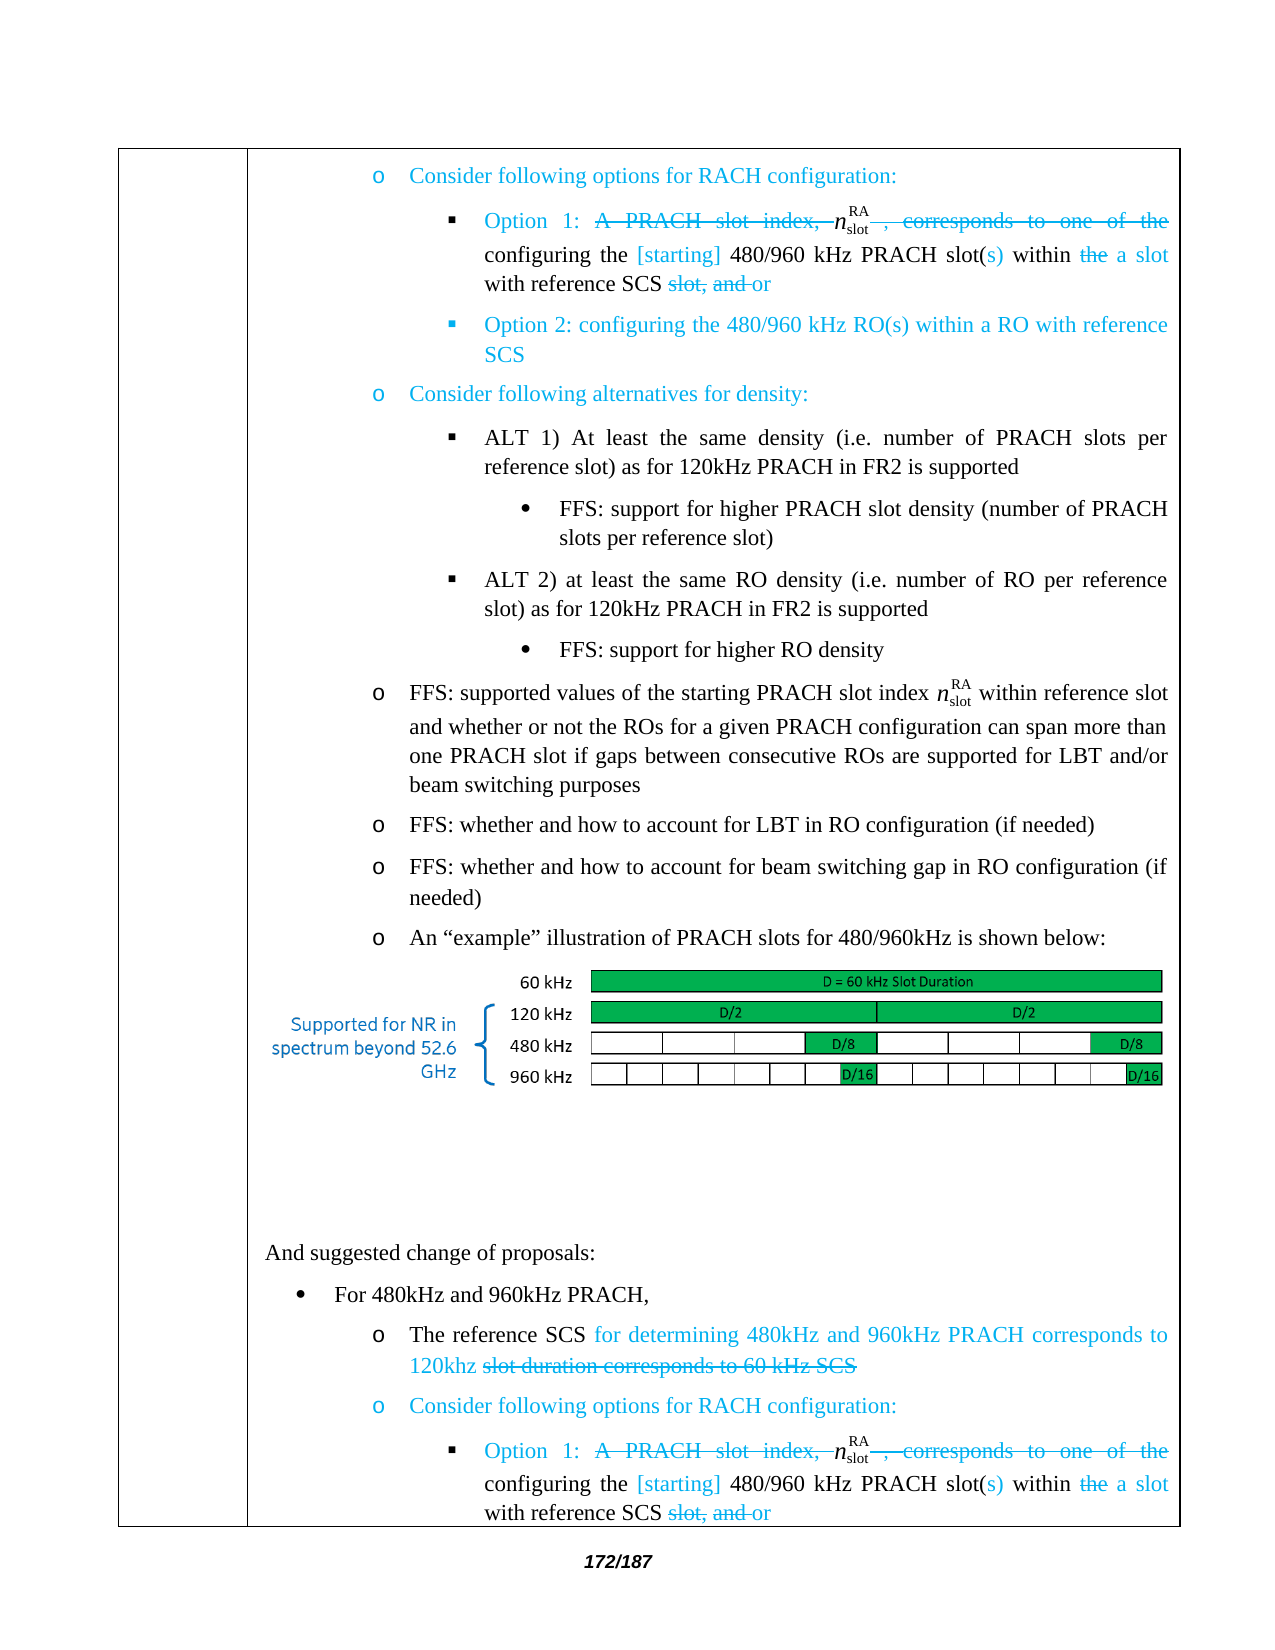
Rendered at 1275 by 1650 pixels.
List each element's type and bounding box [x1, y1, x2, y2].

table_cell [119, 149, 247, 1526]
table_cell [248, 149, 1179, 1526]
picture [259, 964, 1169, 1100]
